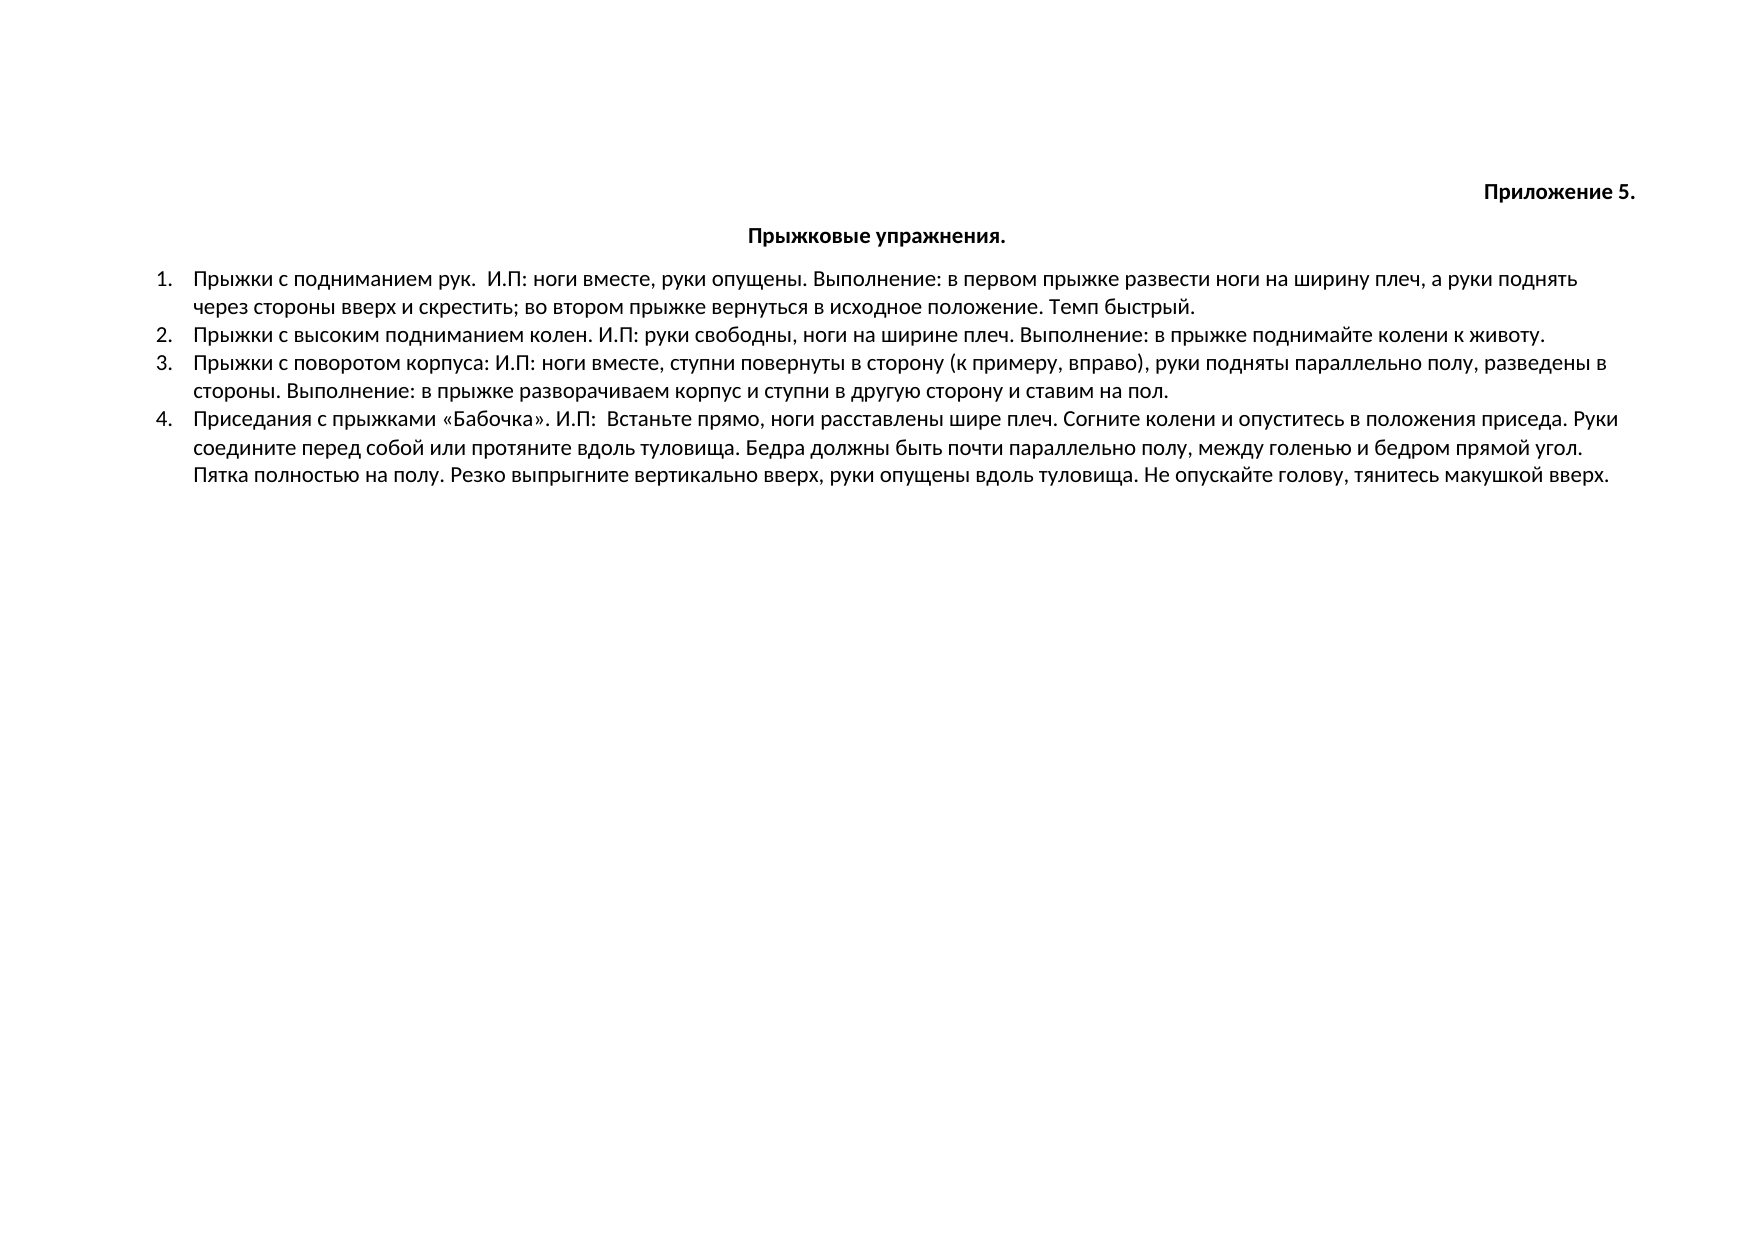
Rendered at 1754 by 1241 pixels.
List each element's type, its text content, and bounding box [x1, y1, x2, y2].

list Прыжки с подниманием рук. И.П: ноги вместе, руки опущены. Выполнение: в первом прыжке развести ноги на ширину плеч, а руки поднять через стороны вверх и скрестить; во втором прыжке вернуться в исходное положение. Темп быстрый. [156, 264, 1636, 321]
list Приседания с прыжками «Бабочка». И.П: Встаньте прямо, ноги расставлены шире плеч. Согните колени и опуститесь в положения приседа. Руки соедините перед собой или протяните вдоль туловища. Бедра должны быть почти параллельно полу, между голенью и бедром прямой угол. Пятка полностью на полу. Резко выпрыгните вертикально вверх, руки опущены вдоль туловища. Не опускайте голову, тянитесь макушкой вверх. [156, 404, 1636, 489]
list Прыжки с высоким подниманием колен. И.П: руки свободны, ноги на ширине плеч. Выполнение: в прыжке поднимайте колени к животу. [156, 321, 1636, 348]
list Прыжки с поворотом корпуса: И.П: ноги вместе, ступни повернуты в сторону (к примеру, вправо), руки подняты параллельно полу, разведены в стороны. Выполнение: в прыжке разворачиваем корпус и ступни в другую сторону и ставим на пол. [156, 348, 1636, 404]
text Приложение 5. [118, 177, 1636, 205]
text Прыжковые упражнения. [118, 221, 1636, 249]
